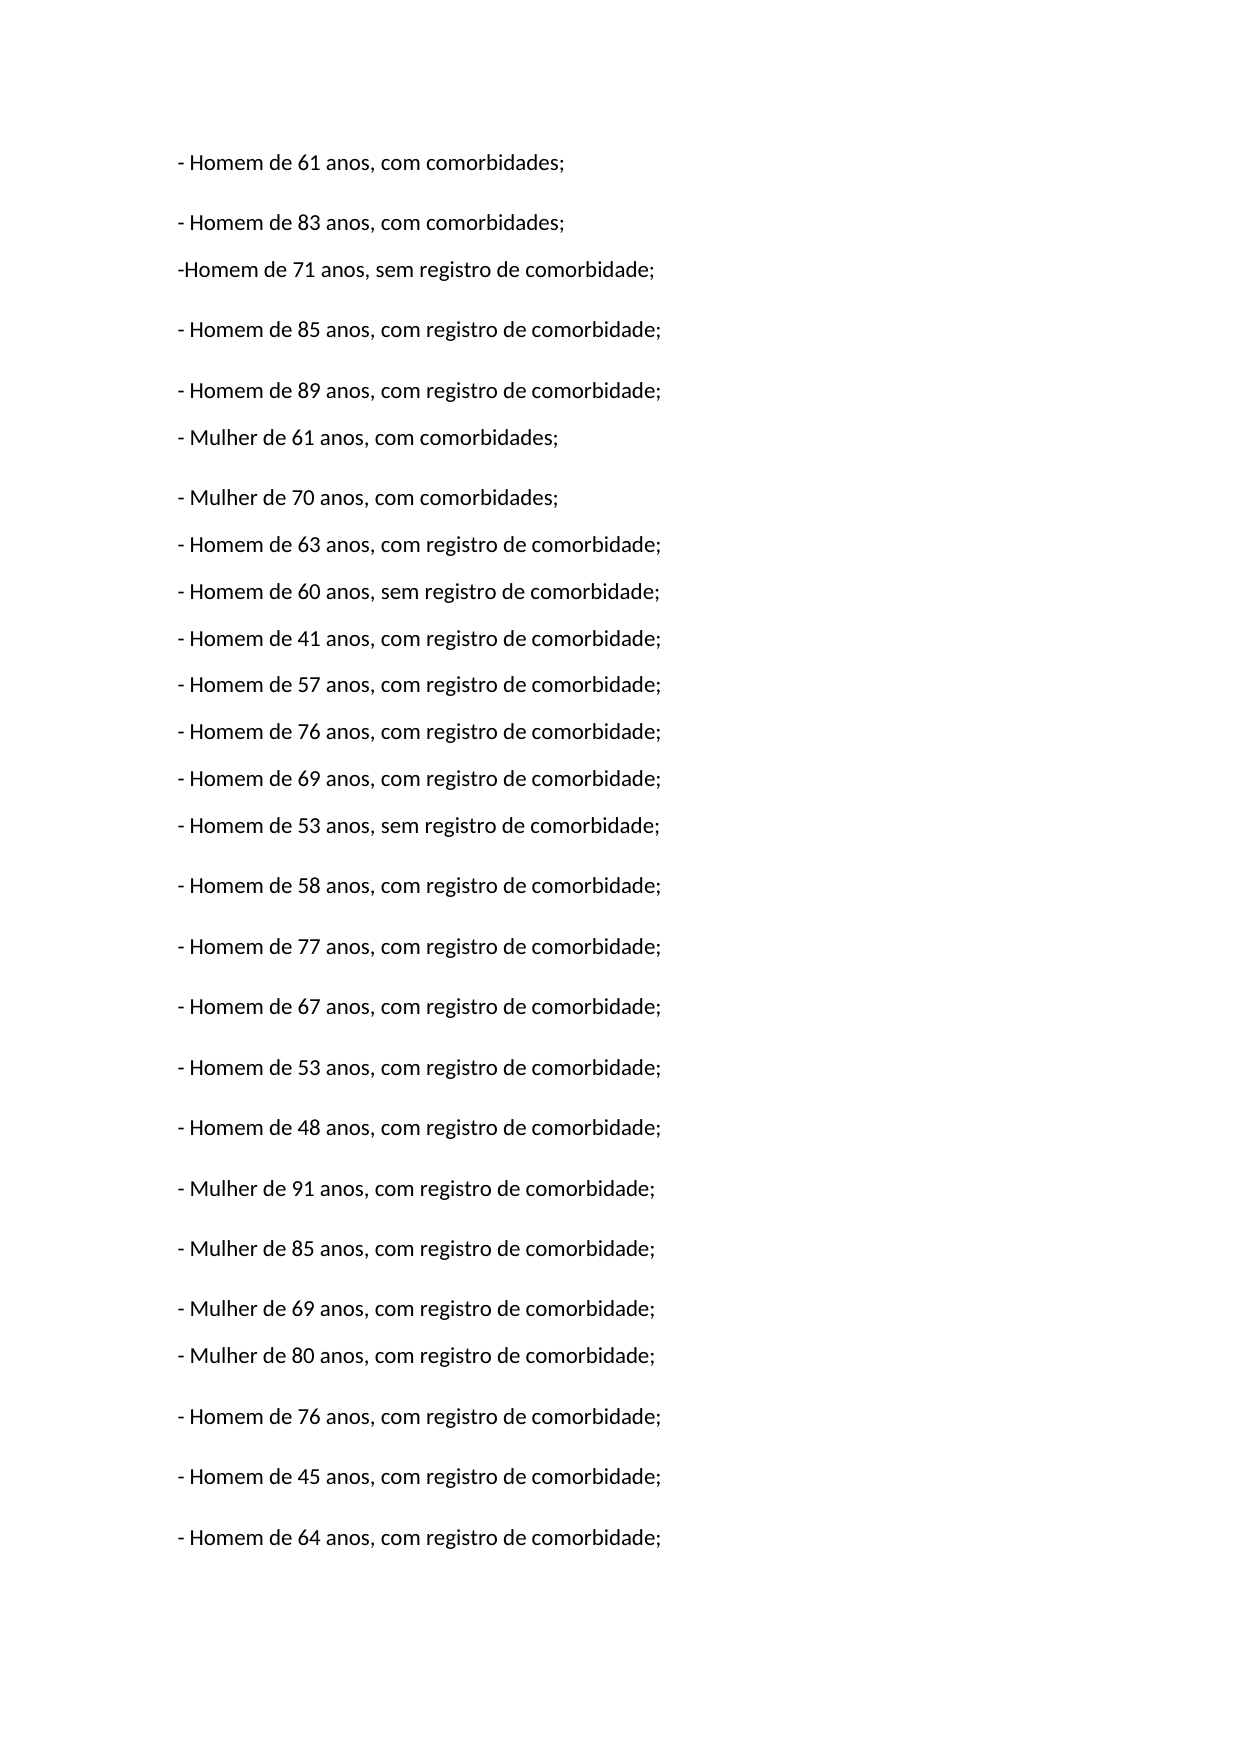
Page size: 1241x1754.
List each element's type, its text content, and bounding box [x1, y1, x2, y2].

text - Homem de 63 anos, com registro de comorbidade; [177, 530, 1063, 558]
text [177, 1341, 1063, 1581]
text - Homem de 41 anos, com registro de comorbidade; [177, 624, 1063, 652]
text - Homem de 61 anos, com comorbidades; - Homem de 83 anos, com comorbidades; [177, 148, 1063, 236]
text - Homem de 53 anos, sem registro de comorbidade; - Homem de 58 anos, com registro de comorbidade; - Homem de 77 anos, com registro de comorbidade; - Homem de 67 anos, com registro de comorbidade; - Homem de 53 anos, com registro de comorbidade; - Homem de 48 anos, com registro de comorbidade; - Mulher de 91 anos, com registro de comorbidade; - Mulher de 85 anos, com registro de comorbidade; - Mulher de 69 anos, com registro de comorbidade; [177, 811, 1063, 1322]
text - Homem de 76 anos, com registro de comorbidade; [177, 717, 1063, 745]
text -Homem de 71 anos, sem registro de comorbidade; - Homem de 85 anos, com registro de comorbidade; - Homem de 89 anos, com registro de comorbidade; [177, 255, 1063, 404]
text - Mulher de 61 anos, com comorbidades; - Mulher de 70 anos, com comorbidades; [177, 423, 1063, 511]
text - Homem de 57 anos, com registro de comorbidade; [177, 671, 1063, 698]
text - Homem de 60 anos, sem registro de comorbidade; [177, 577, 1063, 605]
text - Homem de 69 anos, com registro de comorbidade; [177, 764, 1063, 792]
